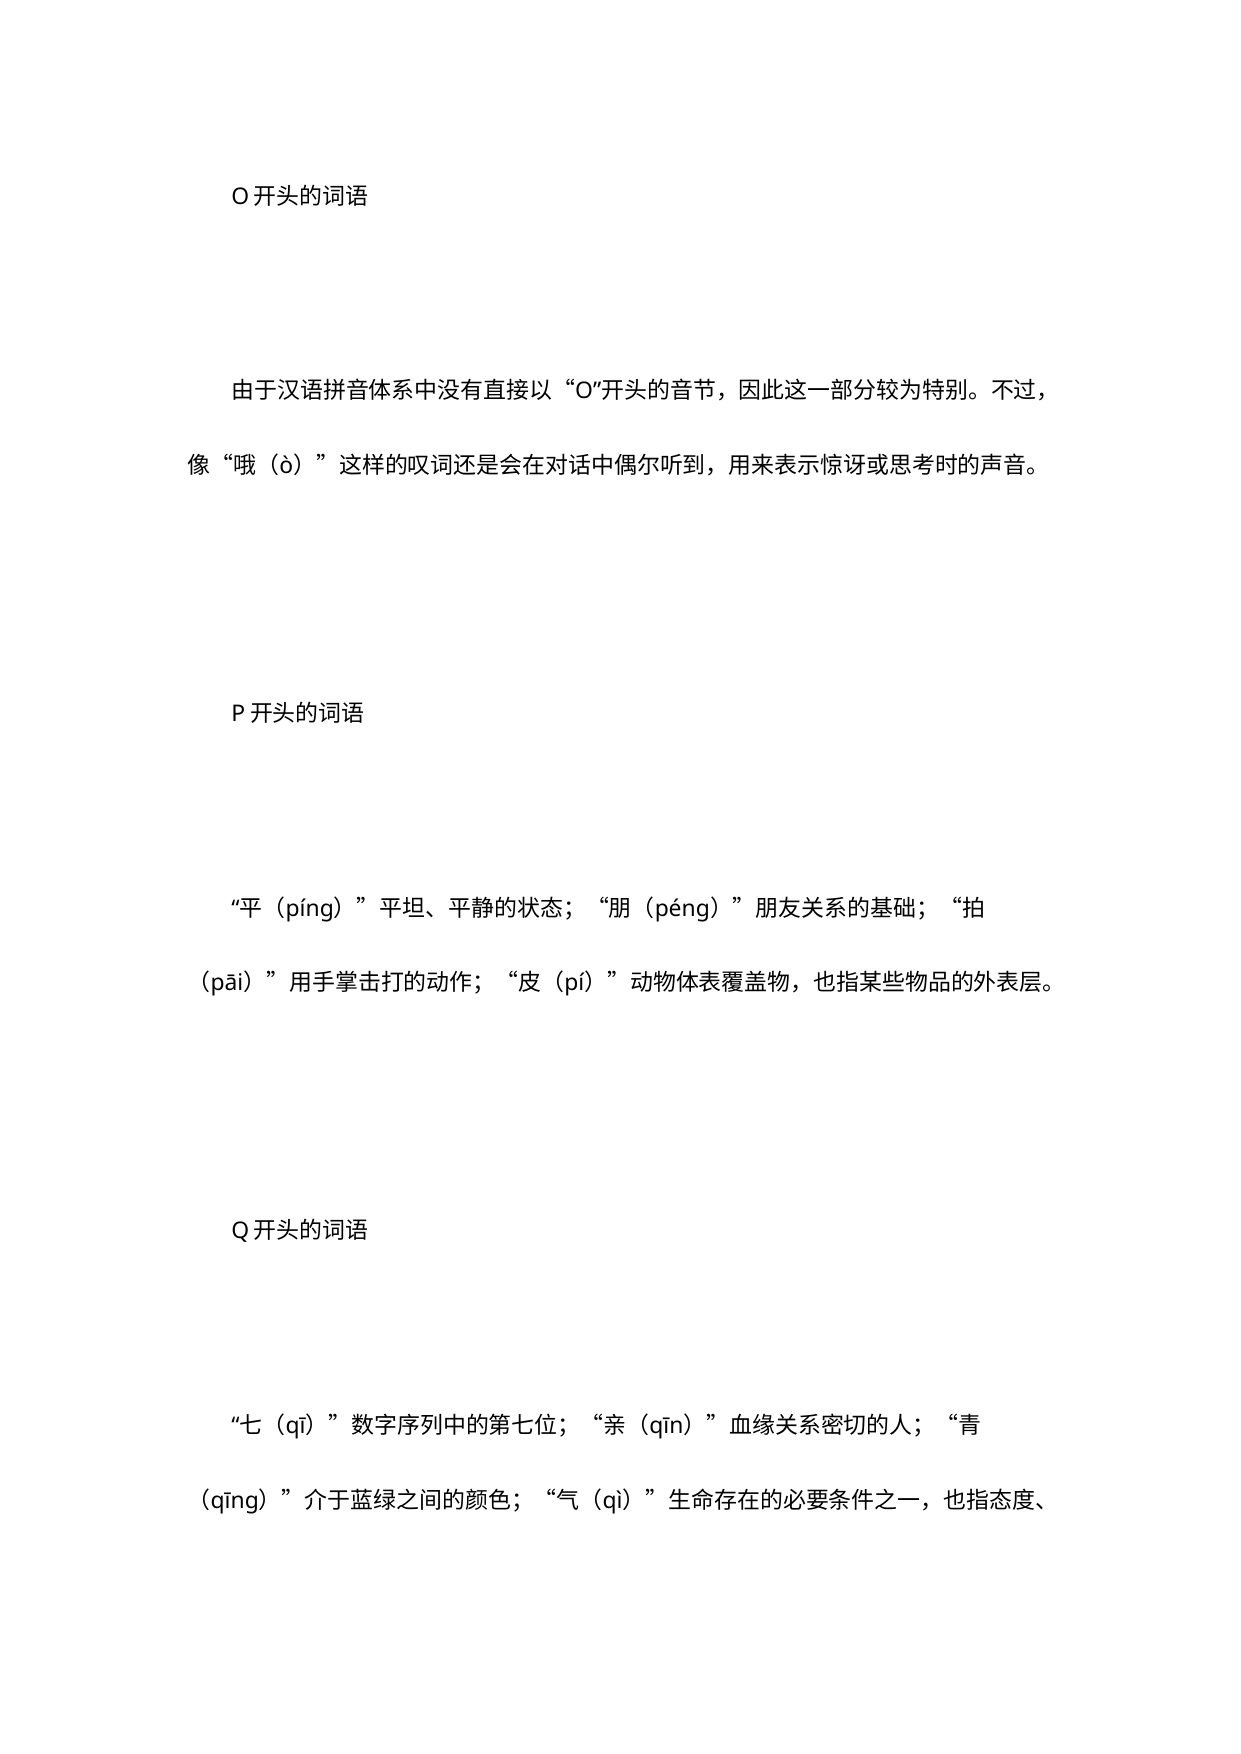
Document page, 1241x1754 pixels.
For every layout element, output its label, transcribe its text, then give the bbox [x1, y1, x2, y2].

text 由于汉语拼音体系中没有直接以“O”开头的音节，因此这一部分较为特别。不过，像“哦（ò）”这样的叹词还是会在对话中偶尔听到，用来表示惊讶或思考时的声音。 [187, 356, 1053, 496]
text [187, 1391, 1053, 1531]
text Q开头的词语 [187, 1197, 1053, 1262]
text O开头的词语 [187, 162, 1053, 227]
text “平（píng）”平坦、平静的状态；“朋（péng）”朋友关系的基础；“拍（pāi）”用手掌击打的动作；“皮（pí）”动物体表覆盖物，也指某些物品的外表层。 [187, 874, 1053, 1013]
text P开头的词语 [187, 679, 1053, 744]
